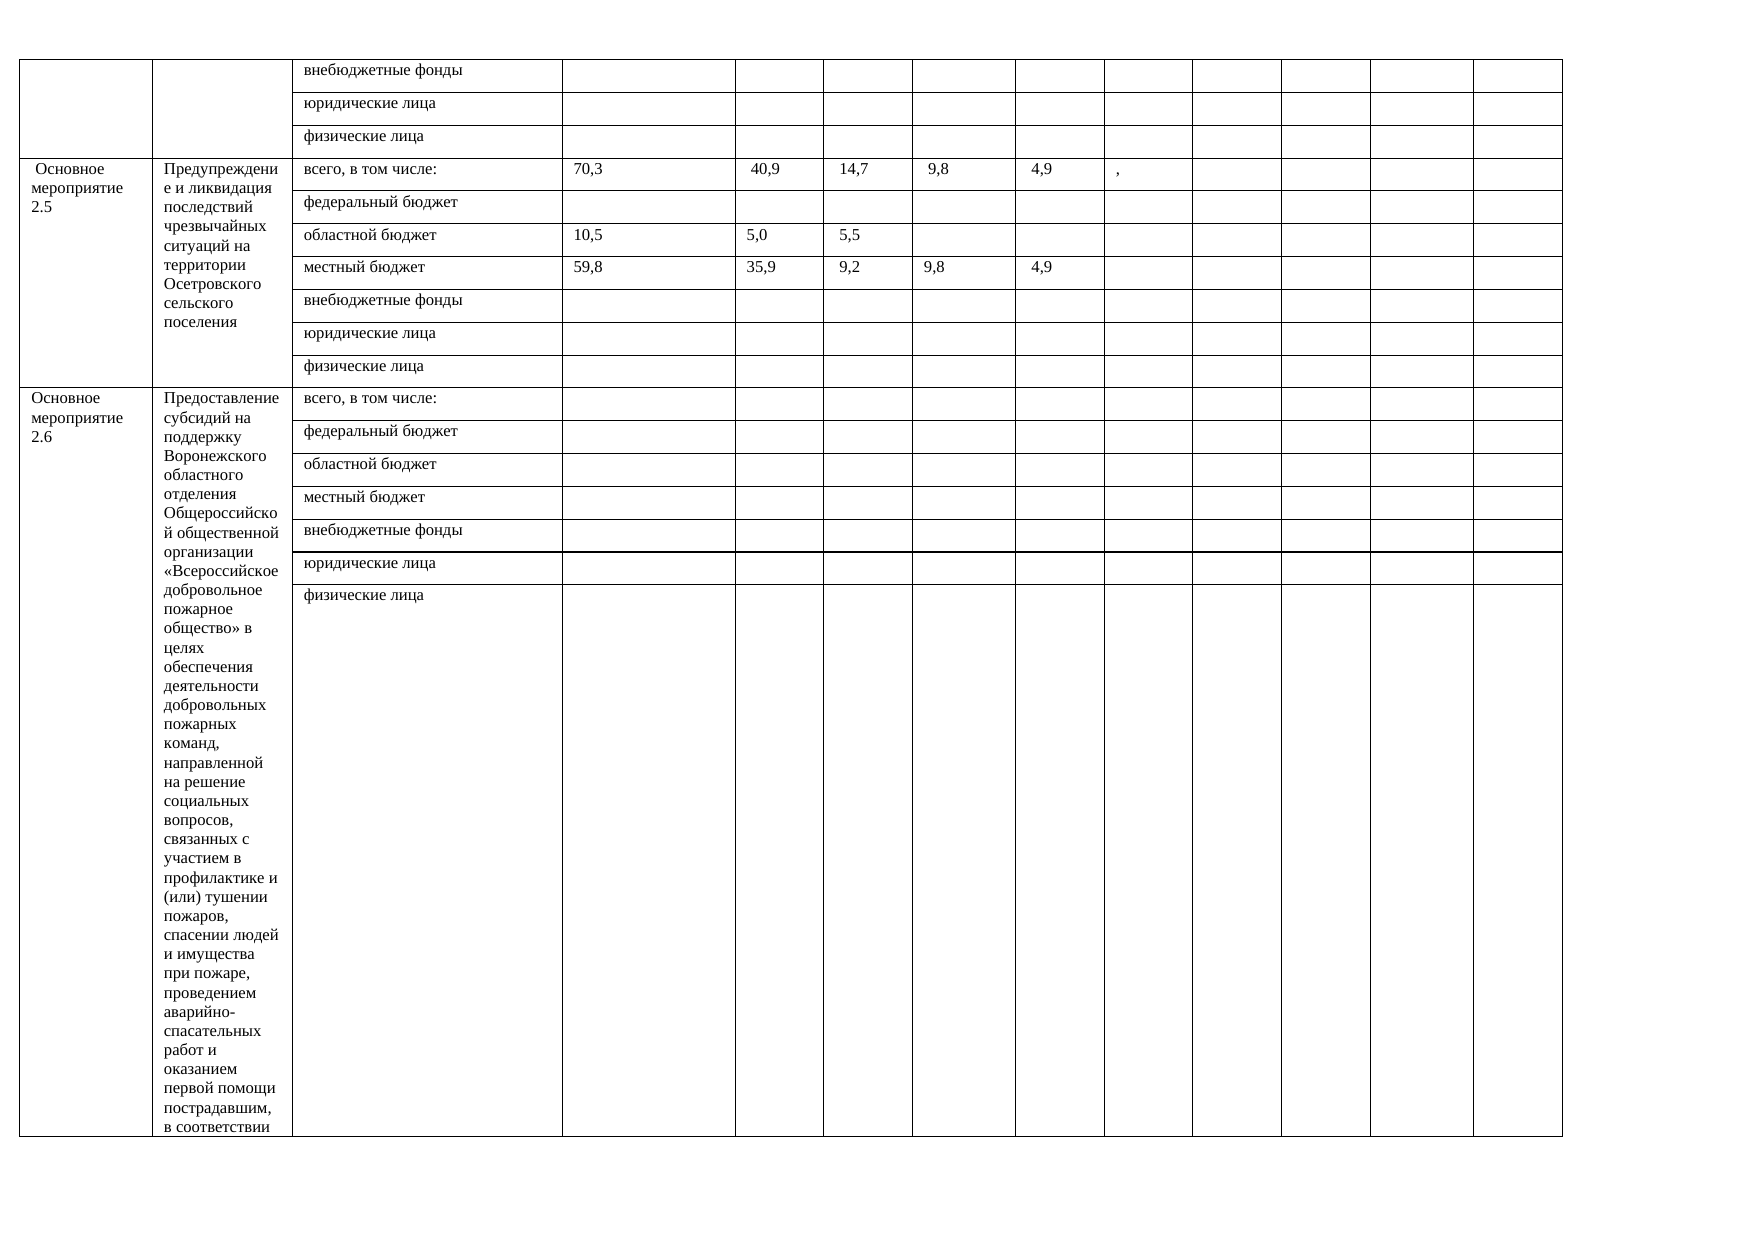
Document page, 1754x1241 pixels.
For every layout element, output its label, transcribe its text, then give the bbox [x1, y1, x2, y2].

table_cell [736, 421, 823, 453]
table_cell [1371, 60, 1473, 92]
table_cell 14,7 [824, 159, 912, 190]
table_cell [1193, 388, 1281, 420]
table_cell 59,8 [563, 257, 735, 289]
table_cell [824, 553, 912, 584]
table_cell [1371, 585, 1473, 1136]
table_cell [1105, 93, 1192, 125]
table_cell [1105, 585, 1192, 1136]
table_cell [824, 487, 912, 518]
table_cell [1474, 93, 1562, 125]
table_cell [913, 454, 1015, 486]
table_cell юридические лица [293, 93, 562, 125]
table_cell [1371, 126, 1473, 158]
table_cell [1282, 290, 1370, 322]
table_cell [736, 356, 823, 387]
table_cell областной бюджет [293, 224, 562, 256]
table_cell 70,3 [563, 159, 735, 190]
table_cell [1371, 93, 1473, 125]
table_cell [563, 487, 735, 518]
table_cell Предоставление субсидий на поддержку Воронежского областного отделения Общероссийской общественной организации «Всероссийское добровольное пожарное общество» в целях обеспечения деятельности добровольных пожарных команд, направленной на решение социальных вопросов, связанных с участием в профилактике и (или) тушении пожаров, спасении людей и имущества при пожаре, проведением аварийно-спасательных работ и оказанием первой помощи пострадавшим, в соответствии с уставными целями организаций [153, 388, 292, 1136]
table_cell [1474, 356, 1562, 387]
table_cell [1105, 487, 1192, 518]
table_cell [1371, 356, 1473, 387]
table_cell [824, 356, 912, 387]
table_cell [913, 421, 1015, 453]
table_cell [1016, 290, 1104, 322]
table_cell [563, 388, 735, 420]
table_cell [913, 585, 1015, 1136]
table_cell [913, 224, 1015, 256]
table_cell [1193, 421, 1281, 453]
table_cell юридические лица [293, 323, 562, 354]
table_cell [736, 290, 823, 322]
table_cell [736, 454, 823, 486]
table_cell [1371, 323, 1473, 354]
table_cell [1474, 257, 1562, 289]
table_cell [913, 388, 1015, 420]
table_cell [1016, 60, 1104, 92]
table_cell Предупреждение и ликвидация последствий чрезвычайных ситуаций на территории Осетровского сельского поселения [153, 159, 292, 387]
table_cell [1016, 356, 1104, 387]
table_cell [563, 421, 735, 453]
table_cell [1371, 191, 1473, 223]
table_cell [1282, 159, 1370, 190]
table_cell [1371, 224, 1473, 256]
table_cell 5,5 [824, 224, 912, 256]
table_cell [1282, 60, 1370, 92]
table_cell внебюджетные фонды [293, 290, 562, 322]
table_cell 35,9 [736, 257, 823, 289]
table_cell [1371, 553, 1473, 584]
table_cell [1016, 421, 1104, 453]
table_cell [1474, 126, 1562, 158]
table_cell [1105, 60, 1192, 92]
table_cell [824, 421, 912, 453]
table_cell [1193, 60, 1281, 92]
table_cell [1282, 421, 1370, 453]
table_cell [1193, 191, 1281, 223]
table_cell [1105, 356, 1192, 387]
table_cell 9,8 [913, 257, 1015, 289]
table_cell областной бюджет [293, 454, 562, 486]
table_cell [824, 323, 912, 354]
table_cell [1016, 224, 1104, 256]
table_cell [736, 487, 823, 518]
table_cell [1105, 126, 1192, 158]
table_cell [1193, 520, 1281, 551]
table_cell [736, 126, 823, 158]
table_cell [1282, 126, 1370, 158]
table_cell [1474, 487, 1562, 518]
table_cell [1474, 323, 1562, 354]
table_cell [1193, 224, 1281, 256]
table_cell [736, 93, 823, 125]
table_cell [736, 60, 823, 92]
table_cell [913, 126, 1015, 158]
table_cell местный бюджет [293, 487, 562, 518]
table_cell [824, 520, 912, 551]
table_cell [736, 585, 823, 1136]
table_cell [1282, 224, 1370, 256]
table_cell [1474, 454, 1562, 486]
table_cell [824, 126, 912, 158]
table_cell [913, 93, 1015, 125]
table_cell [1282, 191, 1370, 223]
table_cell [1105, 224, 1192, 256]
table_cell [1016, 93, 1104, 125]
table_cell [913, 520, 1015, 551]
table_cell [913, 290, 1015, 322]
table_cell [1105, 421, 1192, 453]
table_cell [824, 454, 912, 486]
table_cell 4,9 [1016, 257, 1104, 289]
table_cell [736, 520, 823, 551]
table_cell [1474, 553, 1562, 584]
table_cell [1193, 454, 1281, 486]
table_cell 5,0 [736, 224, 823, 256]
table_cell [1371, 487, 1473, 518]
table_cell 40,9 [736, 159, 823, 190]
table_cell [1016, 388, 1104, 420]
table_cell [1371, 388, 1473, 420]
table_cell [1371, 257, 1473, 289]
table_cell внебюджетные фонды [293, 60, 562, 92]
table_cell [1474, 585, 1562, 1136]
table_cell [1474, 159, 1562, 190]
table_cell [1193, 585, 1281, 1136]
table_cell [824, 191, 912, 223]
table_cell [563, 323, 735, 354]
table_cell [824, 290, 912, 322]
table_cell Основное мероприятие 2.5 [20, 159, 152, 387]
table_cell [736, 191, 823, 223]
table_cell [1105, 191, 1192, 223]
table_cell [1282, 585, 1370, 1136]
table_cell [1193, 126, 1281, 158]
table_cell [1371, 159, 1473, 190]
table_cell 9,2 [824, 257, 912, 289]
table_cell [913, 60, 1015, 92]
table_cell [1105, 257, 1192, 289]
table_cell [1371, 454, 1473, 486]
table_cell , [1105, 159, 1192, 190]
table_cell местный бюджет [293, 257, 562, 289]
table_cell юридические лица [293, 553, 562, 584]
table_cell [1105, 520, 1192, 551]
table_cell физические лица [293, 585, 562, 1136]
table_cell [1474, 224, 1562, 256]
table_cell [563, 191, 735, 223]
table_cell [1193, 323, 1281, 354]
table_cell [1105, 553, 1192, 584]
table_cell [563, 454, 735, 486]
table_cell [736, 323, 823, 354]
table_cell [1282, 553, 1370, 584]
table_cell Основное мероприятие 2.6 [20, 388, 152, 1136]
table_cell [563, 520, 735, 551]
table_cell всего, в том числе: [293, 388, 562, 420]
table_cell [1193, 93, 1281, 125]
table_cell [1282, 257, 1370, 289]
table_cell [1371, 520, 1473, 551]
table_cell [1016, 454, 1104, 486]
table_cell [913, 553, 1015, 584]
table_cell [913, 487, 1015, 518]
table_cell [913, 323, 1015, 354]
table_cell [1105, 454, 1192, 486]
table_cell внебюджетные фонды [293, 520, 562, 551]
table_cell [1016, 553, 1104, 584]
table_cell [563, 126, 735, 158]
table_cell [1105, 323, 1192, 354]
table_cell [1016, 323, 1104, 354]
table_cell [824, 60, 912, 92]
table_cell [1282, 487, 1370, 518]
table_cell федеральный бюджет [293, 191, 562, 223]
table_cell [824, 585, 912, 1136]
table_cell [1105, 388, 1192, 420]
table_cell [563, 60, 735, 92]
table_cell [1016, 585, 1104, 1136]
table_cell [736, 388, 823, 420]
table_cell [736, 553, 823, 584]
table_cell федеральный бюджет [293, 421, 562, 453]
table_cell [563, 356, 735, 387]
table_cell [563, 93, 735, 125]
table_cell физические лица [293, 126, 562, 158]
table_cell физические лица [293, 356, 562, 387]
table_cell 10,5 [563, 224, 735, 256]
table_cell [1193, 553, 1281, 584]
table_cell [1474, 191, 1562, 223]
table_cell [1193, 356, 1281, 387]
table_cell [1282, 454, 1370, 486]
table_cell [1282, 388, 1370, 420]
table_cell [563, 290, 735, 322]
table_cell [824, 388, 912, 420]
table_cell [1193, 257, 1281, 289]
table_cell [1474, 290, 1562, 322]
table_cell [1016, 126, 1104, 158]
table_cell [1371, 421, 1473, 453]
table_cell [1193, 159, 1281, 190]
table_cell [1282, 323, 1370, 354]
table_cell [1016, 520, 1104, 551]
table_cell [913, 356, 1015, 387]
table_cell [1282, 93, 1370, 125]
table_cell [1193, 290, 1281, 322]
table_cell [1016, 487, 1104, 518]
table_cell всего, в том числе: [293, 159, 562, 190]
table_cell [1016, 191, 1104, 223]
table_cell [1474, 520, 1562, 551]
table_cell [563, 585, 735, 1136]
table_cell 4,9 [1016, 159, 1104, 190]
table_cell [913, 191, 1015, 223]
table_cell [1474, 421, 1562, 453]
table_cell 9,8 [913, 159, 1015, 190]
table_cell [563, 553, 735, 584]
table_cell [1474, 60, 1562, 92]
table_cell [1193, 487, 1281, 518]
table_cell [1474, 388, 1562, 420]
table_cell [1282, 520, 1370, 551]
table_cell [1282, 356, 1370, 387]
table_cell [1105, 290, 1192, 322]
table_cell [1371, 290, 1473, 322]
table_cell [824, 93, 912, 125]
